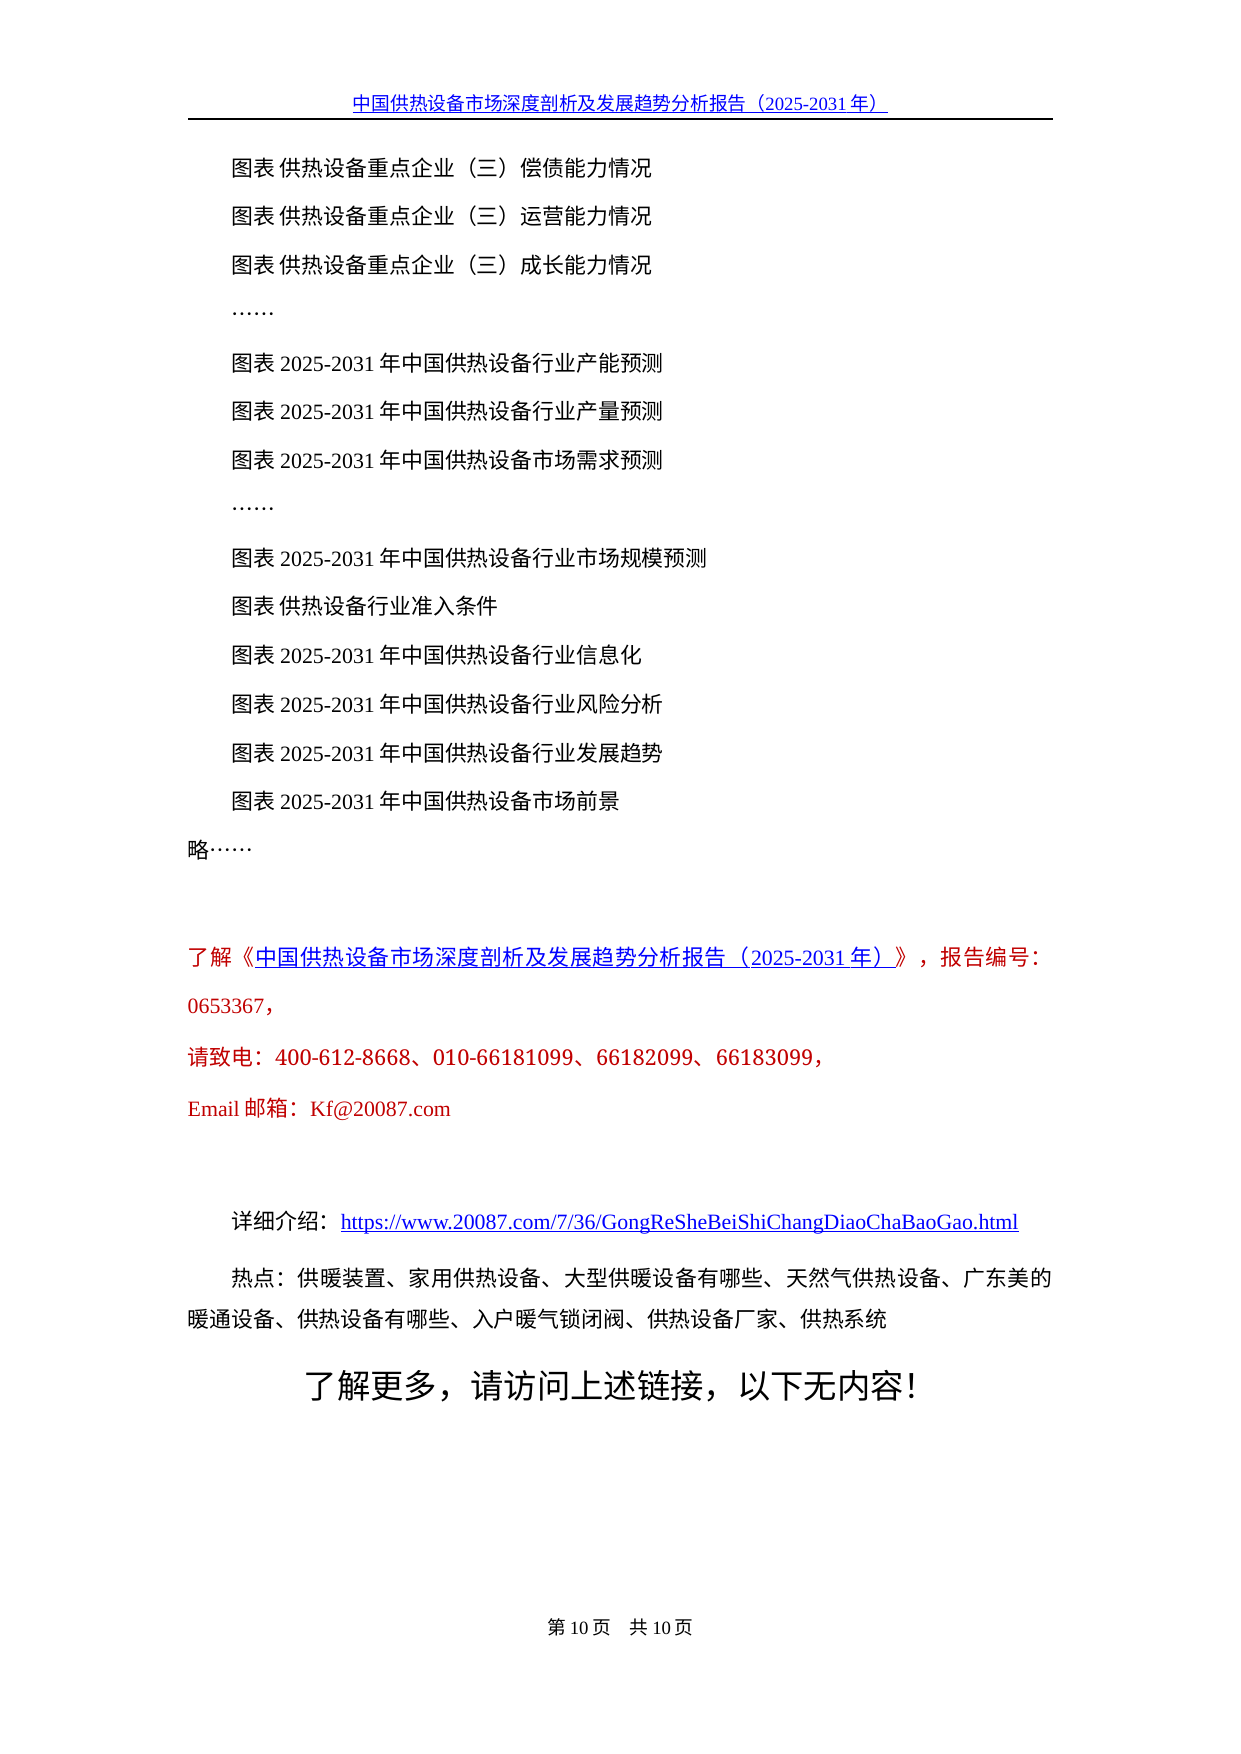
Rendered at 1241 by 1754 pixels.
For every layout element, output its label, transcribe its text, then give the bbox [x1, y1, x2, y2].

title 了解更多，请访问上述链接，以下无内容！ [187, 1351, 1053, 1416]
text 了解《中国供热设备市场深度剖析及发展趋势分析报告（2025-2031年）》，报告编号：0653367， [187, 939, 1053, 1020]
text Email邮箱：Kf@20087.com [187, 1091, 1053, 1123]
text 请致电：400-612-8668、010-66181099、66182099、66183099， [187, 1039, 1053, 1072]
text 热点：供暖装置、家用供热设备、大型供暖设备有哪些、天然气供热设备、广东美的暖通设备、供热设备有哪些、入户暖气锁闭阀、供热设备厂家、供热系统 [187, 1261, 1053, 1334]
text 详细介绍：https://www.20087.com/7/36/GongReSheBeiShiChangDiaoChaBaoGao.html [187, 1204, 1053, 1236]
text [187, 150, 1053, 865]
